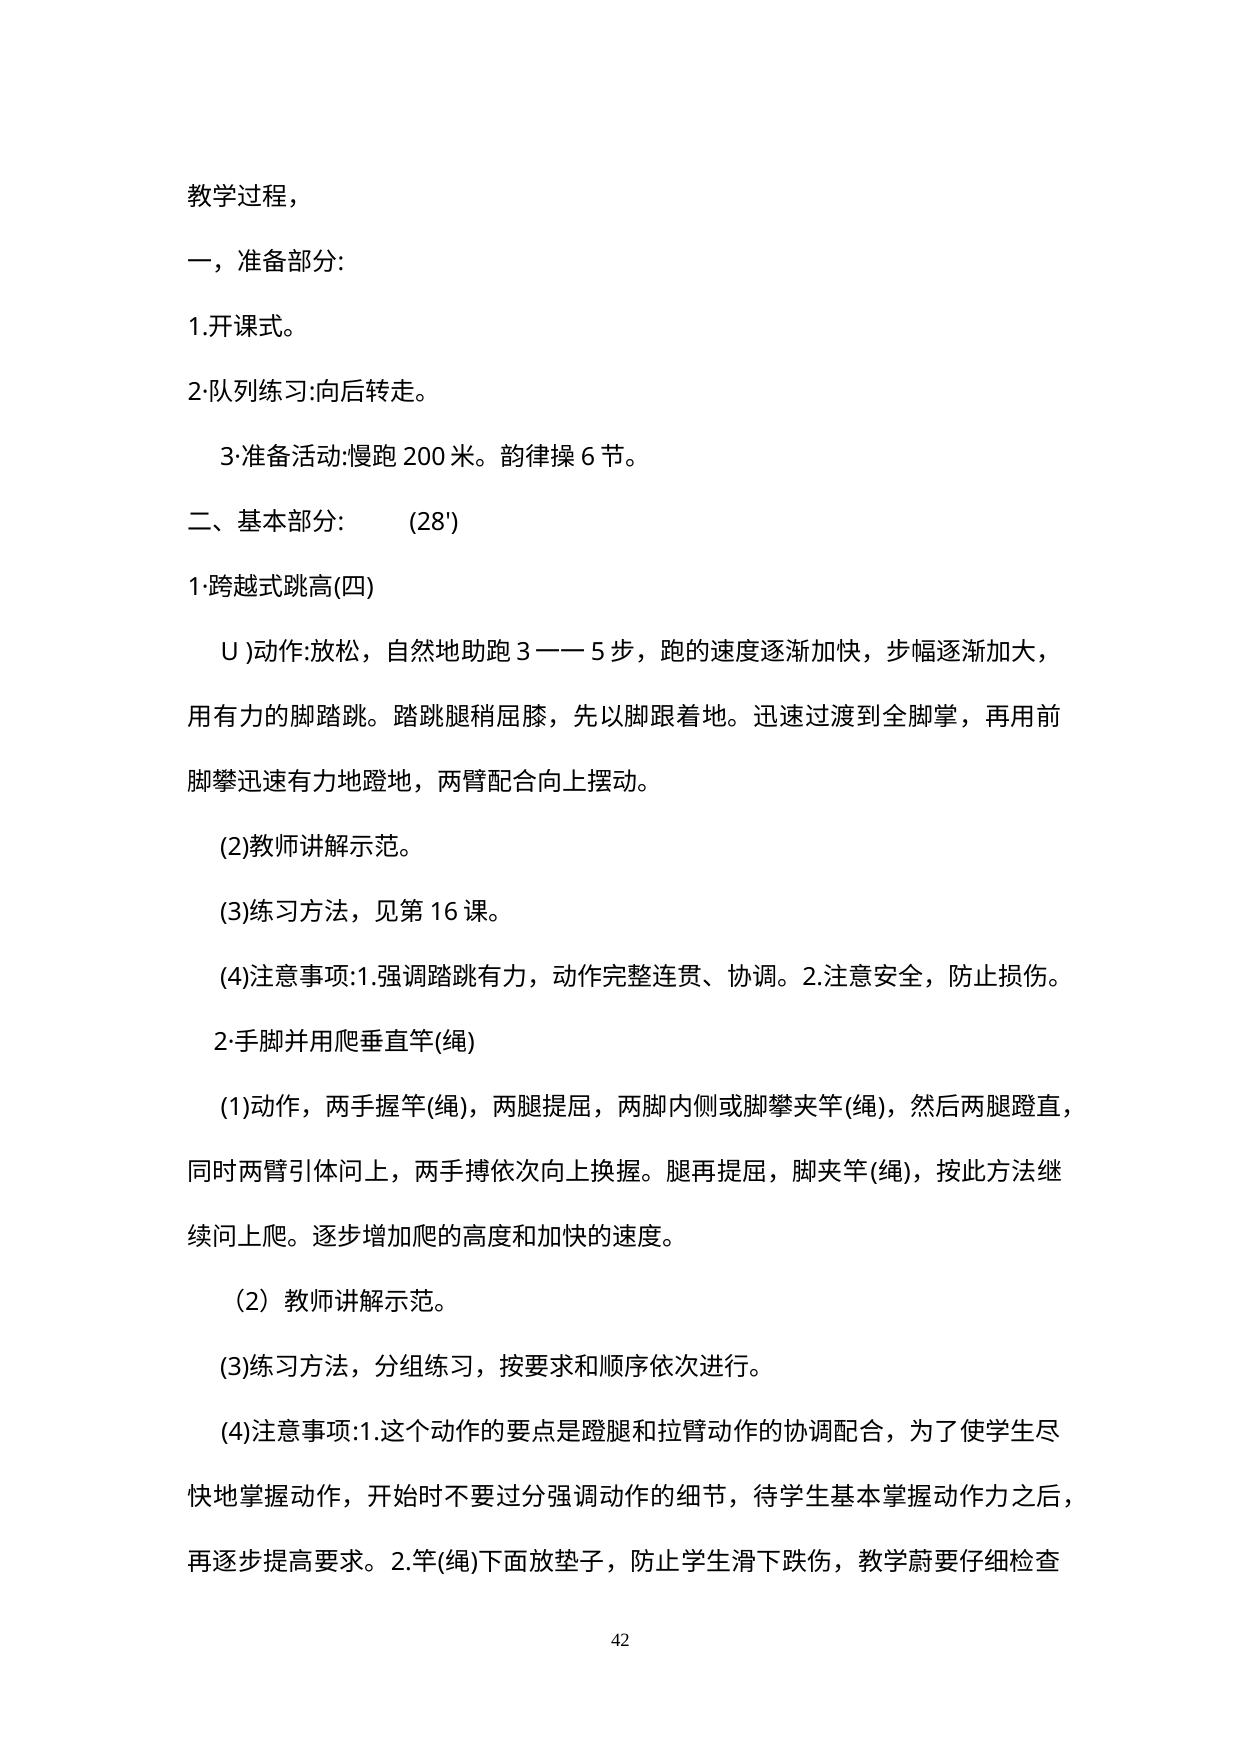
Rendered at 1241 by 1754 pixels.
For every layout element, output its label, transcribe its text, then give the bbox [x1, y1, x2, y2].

text U )动作:放松，自然地助跑3一一5步，跑的速度逐渐加快，步幅逐渐加大，用有力的脚踏跳。踏跳腿稍屈膝，先以脚跟着地。迅速过渡到全脚掌，再用前脚攀迅速有力地蹬地，两臂配合向上摆动。 [187, 617, 1062, 812]
text 1·跨越式跳高(四) [187, 552, 1062, 617]
text (3)练习方法，见第16课。 [187, 877, 1062, 942]
text (4)注意事项:1.强调踏跳有力，动作完整连贯、协调。2.注意安全，防止损伤。 [187, 942, 1062, 1007]
text 2·手脚并用爬垂直竿(绳) [187, 1007, 1062, 1072]
text 2·队列练习:向后转走。 [187, 357, 1062, 422]
text 教学过程， [187, 162, 1062, 227]
text 3·准备活动:慢跑200米。韵律操6节。 [187, 422, 1062, 487]
text 1.开课式。 [187, 292, 1062, 357]
text (2)教师讲解示范。 [187, 812, 1062, 877]
text 一，准备部分: [187, 227, 1062, 292]
text 二、基本部分: (28') [187, 487, 1062, 552]
text (3)练习方法，分组练习，按要求和顺序依次进行。 [187, 1332, 1062, 1397]
text (1)动作，两手握竿(绳)，两腿提屈，两脚内侧或脚攀夹竿(绳)，然后两腿蹬直，同时两臂引体问上，两手搏依次向上换握。腿再提屈，脚夹竿(绳)，按此方法继续问上爬。逐步增加爬的高度和加快的速度。 [187, 1072, 1062, 1267]
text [187, 1397, 1062, 1592]
text （2）教师讲解示范。 [187, 1267, 1062, 1332]
